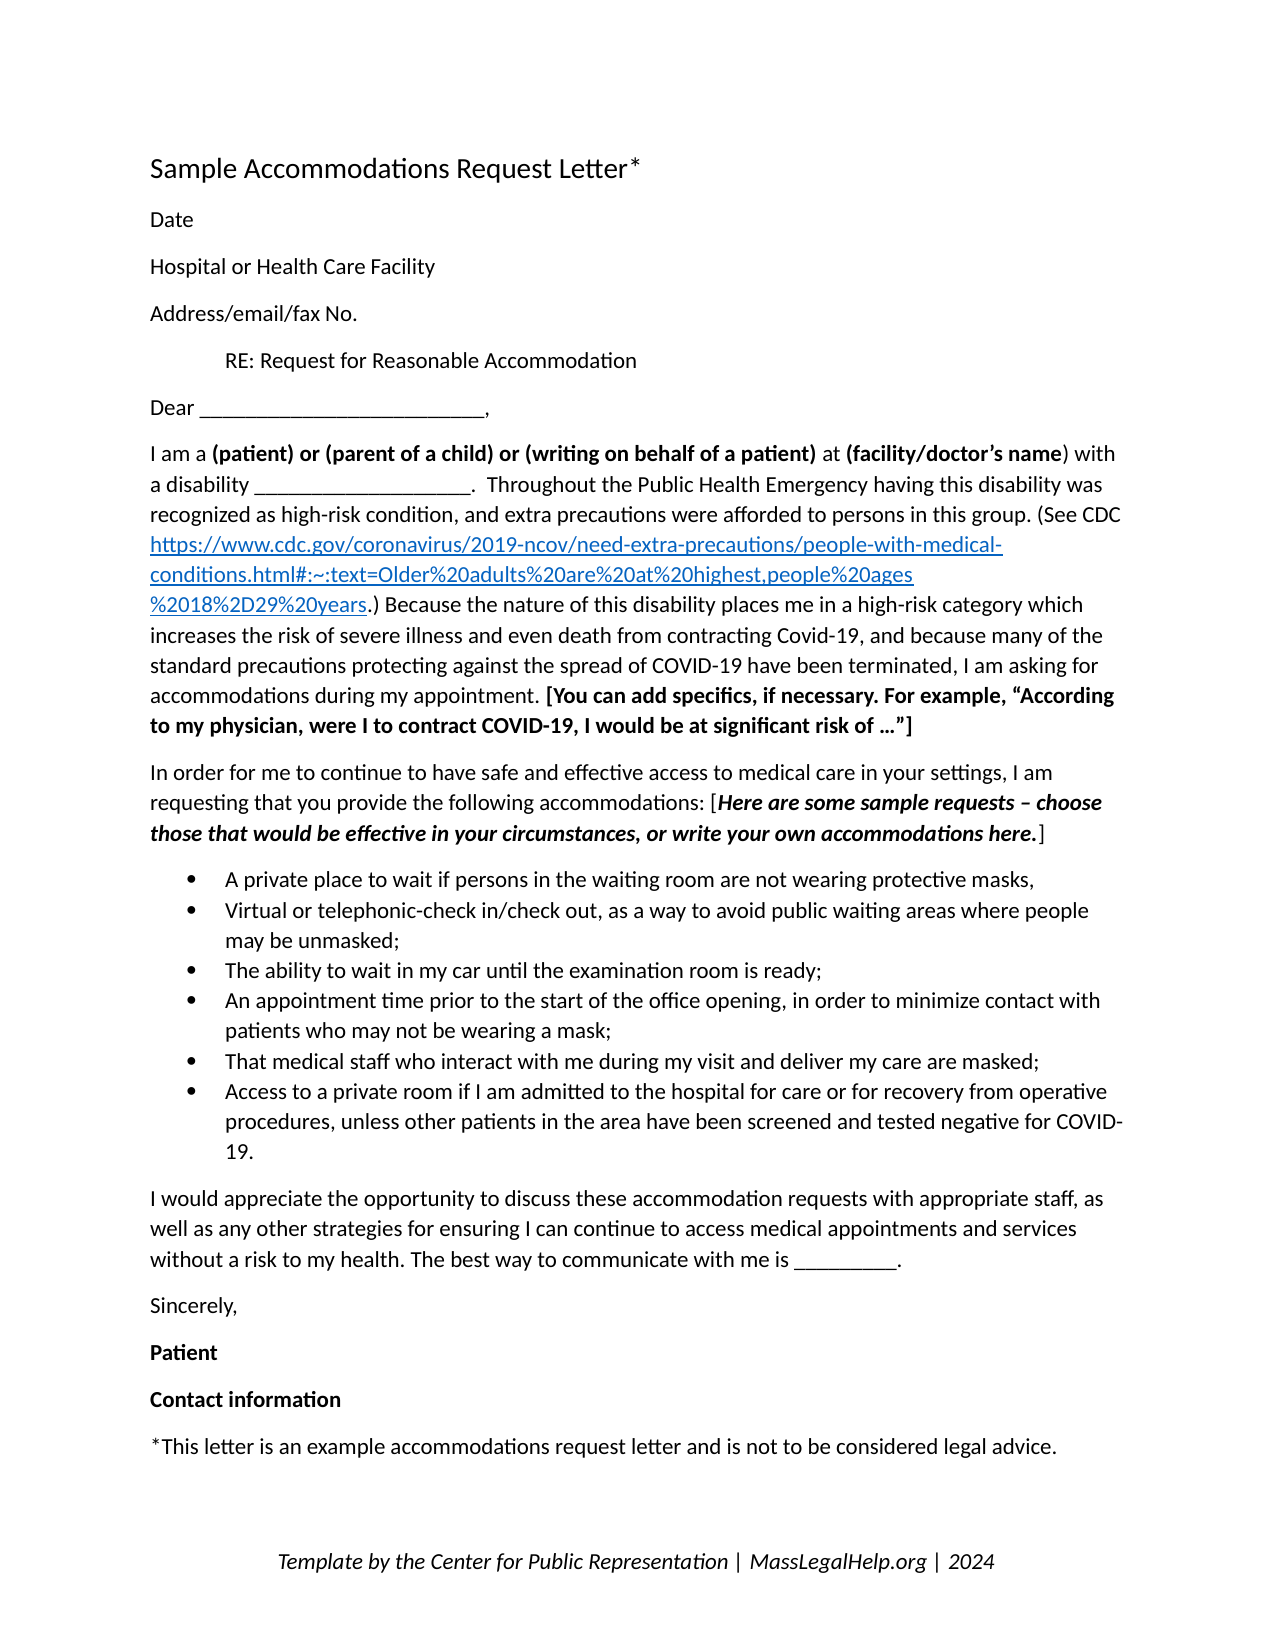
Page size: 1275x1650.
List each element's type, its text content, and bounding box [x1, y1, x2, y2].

list Access to a private room if I am admitted to the hospital for care or for recovery from operative procedures, unless other patients in the area have been screened and tested negative for COVID-19. [187, 1077, 1125, 1165]
text Hospital or Health Care Facility [150, 252, 1125, 280]
text RE: Request for Reasonable Accommodation [150, 346, 1125, 374]
list A private place to wait if persons in the waiting room are not wearing protective masks, [187, 866, 1125, 893]
list Virtual or telephonic-check in/check out, as a way to avoid public waiting areas where people may be unmasked; [187, 896, 1125, 954]
text I am a (patient) or (parent of a child) or (writing on behalf of a patient) at (facility/doctor’s name) with a disability ___________________. Throughout the Public Health Emergency having this disability was recognized as high-risk condition, and extra precautions were afforded to persons in this group. (See CDC https://www.cdc.gov/coronavirus/2019-ncov/need-extra-precautions/people-with-medical-conditions.html#:~:text=Older%20adults%20are%20at%20highest,people%20ages%2018%2D29%20years.) Because the nature of this disability places me in a high-risk category which increases the risk of severe illness and even death from contracting Covid-19, and because many of the standard precautions protecting against the spread of COVID-19 have been terminated, I am asking for accommodations during my appointment. [You can add specifics, if necessary. For example, “According to my physician, were I to contract COVID-19, I would be at significant risk of …”] [150, 439, 1125, 739]
text Patient [150, 1338, 1125, 1366]
text Date [150, 205, 1125, 233]
text I would appreciate the opportunity to discuss these accommodation requests with appropriate staff, as well as any other strategies for ensuring I can continue to access medical appointments and services without a risk to my health. The best way to communicate with me is _________. [150, 1184, 1125, 1273]
text Contact information [150, 1385, 1125, 1413]
text Sample Accommodations Request Letter* [150, 150, 1125, 186]
list That medical staff who interact with me during my visit and deliver my care are masked; [187, 1047, 1125, 1075]
text In order for me to continue to have safe and effective access to medical care in your settings, I am requesting that you provide the following accommodations: [Here are some sample requests – choose those that would be effective in your circumstances, or write your own accommodations here.] [150, 758, 1125, 847]
list The ability to wait in my car until the examination room is ready; [187, 956, 1125, 984]
text Address/email/fax No. [150, 299, 1125, 327]
list An appointment time prior to the start of the office opening, in order to minimize contact with patients who may not be wearing a mask; [187, 986, 1125, 1044]
text *This letter is an example accommodations request letter and is not to be considered legal advice. [150, 1432, 1125, 1460]
text Sincerely, [150, 1292, 1125, 1319]
text Dear _________________________, [150, 393, 1125, 421]
